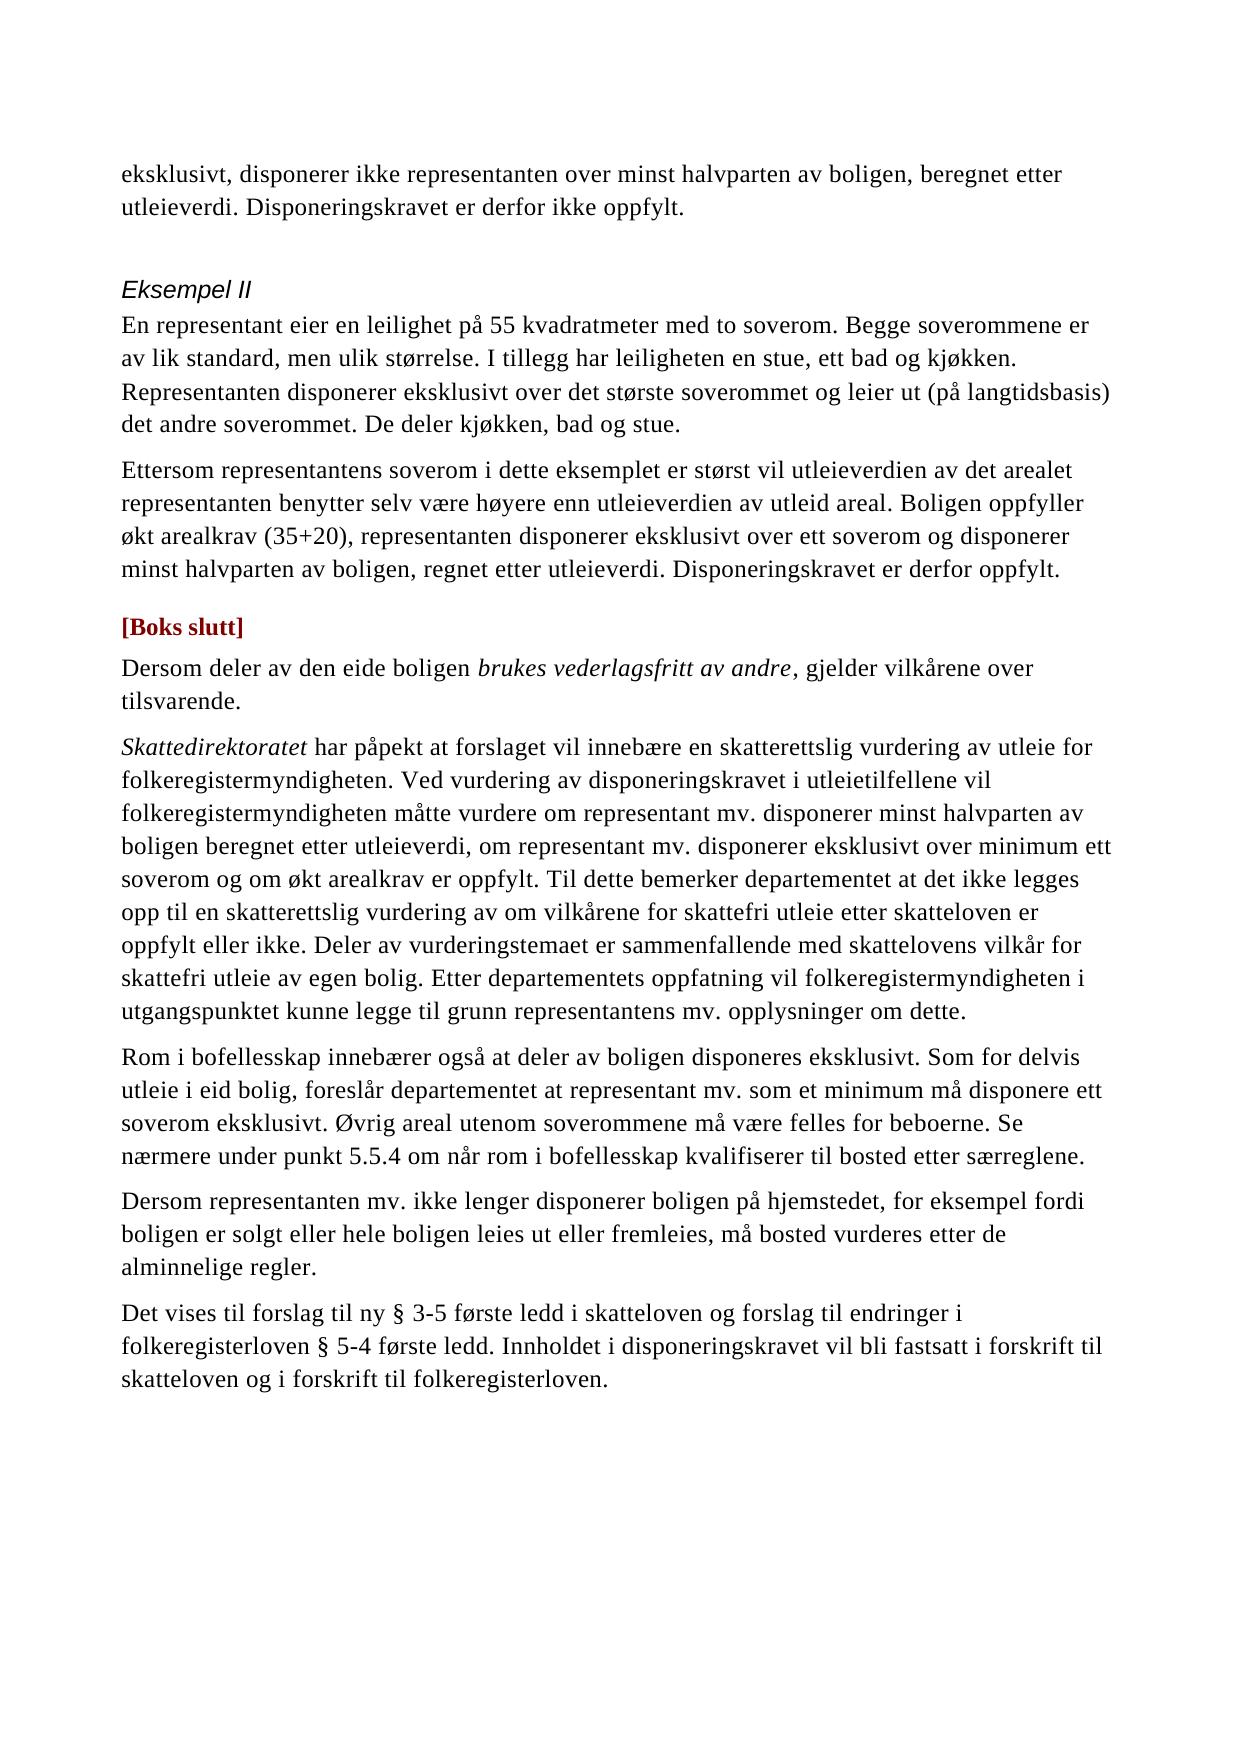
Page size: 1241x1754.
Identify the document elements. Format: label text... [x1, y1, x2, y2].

text [Boks slutt] [121, 612, 1119, 641]
text Dersom representanten mv. ikke lenger disponerer boligen på hjemstedet, for eksempel fordi boligen er solgt eller hele boligen leies ut eller fremleies, må bosted vurderes etter de alminnelige regler. [121, 1186, 1119, 1281]
text Det vises til forslag til ny § 3-5 første ledd i skatteloven og forslag til endringer i folkeregisterloven § 5-4 første ledd. Innholdet i disponeringskravet vil bli fastsatt i forskrift til skatteloven og i forskrift til folkeregisterloven. [121, 1298, 1119, 1393]
text Dersom deler av den eide boligen brukes vederlagsfritt av andre, gjelder vilkårene over tilsvarende. [121, 653, 1119, 715]
text Rom i bofellesskap innebærer også at deler av boligen disponeres eksklusivt. Som for delvis utleie i eid bolig, foreslår departementet at representant mv. som et minimum må disponere ett soverom eksklusivt. Øvrig areal utenom soverommene må være felles for beboerne. Se nærmere under punkt 5.5.4 om når rom i bofellesskap kvalifiserer til bosted etter særreglene. [121, 1042, 1119, 1169]
text Eksempel II [121, 276, 1119, 304]
text Ettersom representantens soverom i dette eksemplet er størst vil utleieverdien av det arealet representanten benytter selv være høyere enn utleieverdien av utleid areal. Boligen oppfyller økt arealkrav (35+20), representanten disponerer eksklusivt over ett soverom og disponerer minst halvparten av boligen, regnet etter utleieverdi. Disponeringskravet er derfor oppfylt. [121, 455, 1119, 583]
text Skattedirektoratet har påpekt at forslaget vil innebære en skatterettslig vurdering av utleie for folkeregistermyndigheten. Ved vurdering av disponeringskravet i utleietilfellene vil folkeregistermyndigheten måtte vurdere om representant mv. disponerer minst halvparten av boligen beregnet etter utleieverdi, om representant mv. disponerer eksklusivt over minimum ett soverom og om økt arealkrav er oppfylt. Til dette bemerker departementet at det ikke legges opp til en skatterettslig vurdering av om vilkårene for skattefri utleie etter skatteloven er oppfylt eller ikke. Deler av vurderingstemaet er sammenfallende med skattelovens vilkår for skattefri utleie av egen bolig. Etter departementets oppfatning vil folkeregistermyndigheten i utgangspunktet kunne legge til grunn representantens mv. opplysninger om dette. [121, 732, 1119, 1025]
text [121, 159, 1119, 221]
text En representant eier en leilighet på 55 kvadratmeter med to soverom. Begge soverommene er av lik standard, men ulik størrelse. I tillegg har leiligheten en stue, ett bad og kjøkken. Representanten disponerer eksklusivt over det største soverommet og leier ut (på langtidsbasis) det andre soverommet. De deler kjøkken, bad og stue. [121, 311, 1119, 438]
